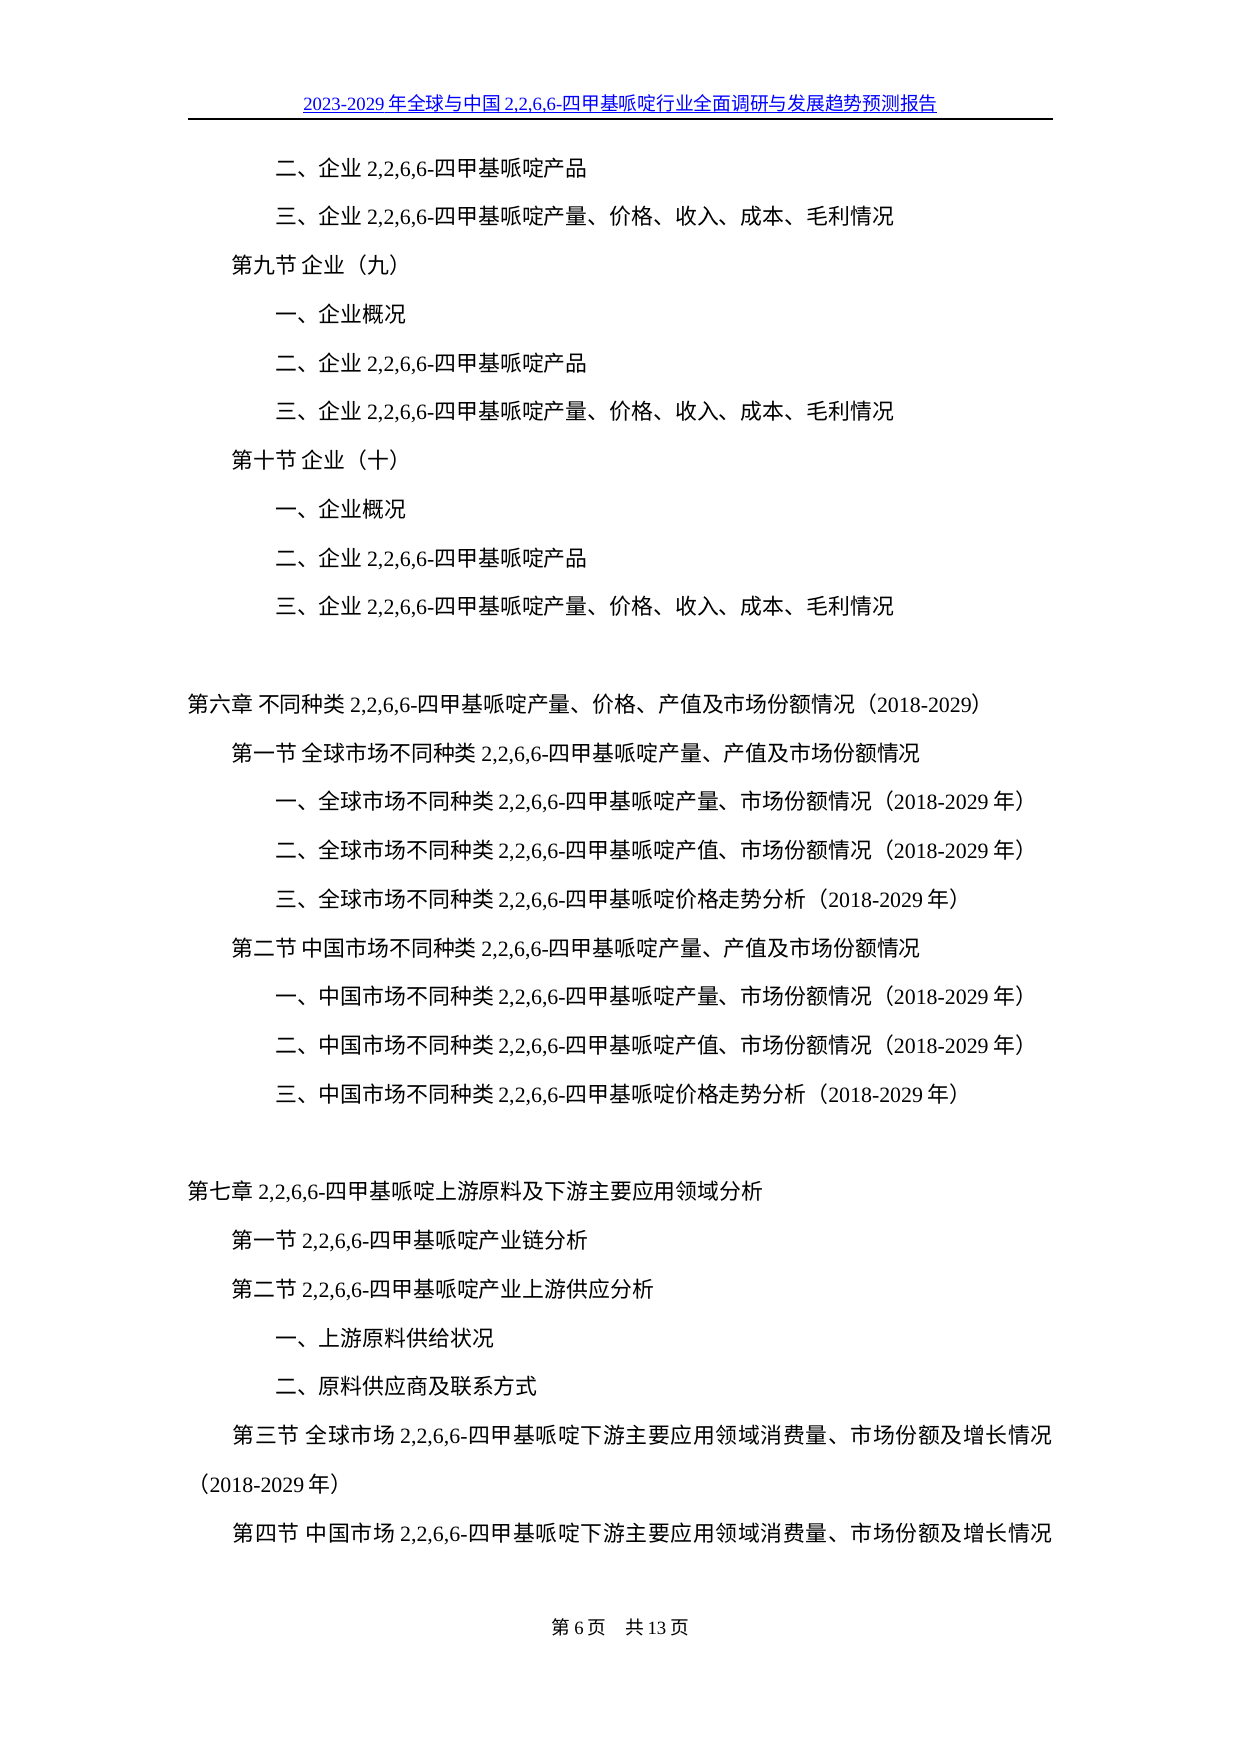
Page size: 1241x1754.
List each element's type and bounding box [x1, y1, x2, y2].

text [187, 150, 1053, 1548]
